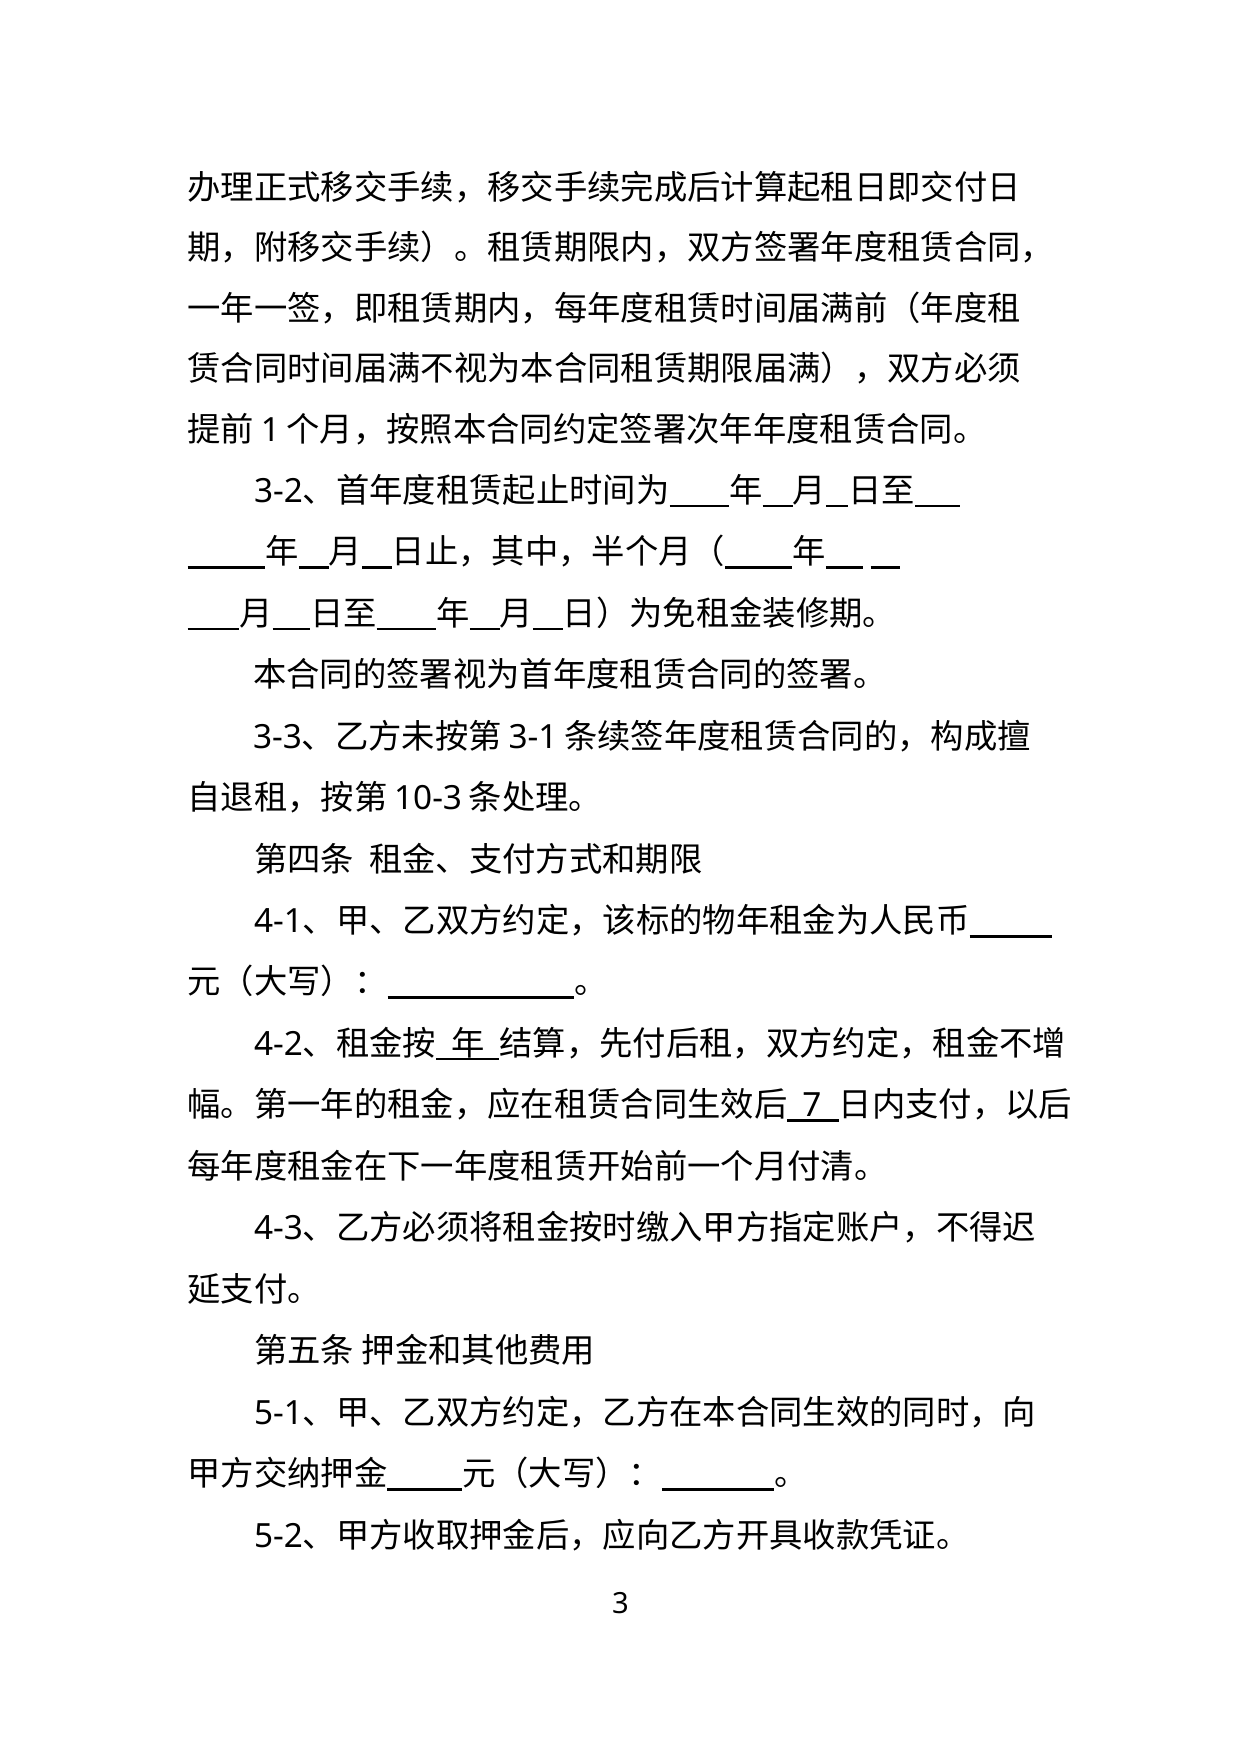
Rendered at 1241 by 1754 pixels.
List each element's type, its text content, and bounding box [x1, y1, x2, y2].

text 4-3、乙方必须将租金按时缴入甲方指定账户，不得迟延支付。 [187, 1191, 1053, 1313]
text 月 日至 年 月 日）为免租金装修期。 [187, 576, 1053, 637]
text 4-2、租金按 年 结算，先付后租，双方约定，租金不增幅。第一年的租金，应在租赁合同生效后 7 日内支付，以后每年度租金在下一年度租赁开始前一个月付清。 [187, 1006, 1074, 1191]
text 第五条 押金和其他费用 [187, 1313, 1053, 1375]
text 3-3、乙方未按第3-1条续签年度租赁合同的，构成擅自退租，按第10-3条处理。 [187, 699, 1053, 822]
text 本合同的签署视为首年度租赁合同的签署。 [187, 637, 1053, 699]
text 3-2、首年度租赁起止时间为 年 月 日至 [187, 453, 1053, 514]
text 5-2、甲方收取押金后，应向乙方开具收款凭证。 [187, 1498, 1053, 1559]
text 5-1、甲、乙双方约定，乙方在本合同生效的同时，向甲方交纳押金 元（大写）： 。 [187, 1375, 1053, 1498]
text 年 月 日止，其中，半个月（ 年 [187, 514, 1053, 576]
text 4-1、甲、乙双方约定，该标的物年租金为人民币 元（大写）： 。 [187, 883, 1053, 1006]
text 第四条 租金、支付方式和期限 [187, 822, 1053, 883]
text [187, 151, 1053, 453]
